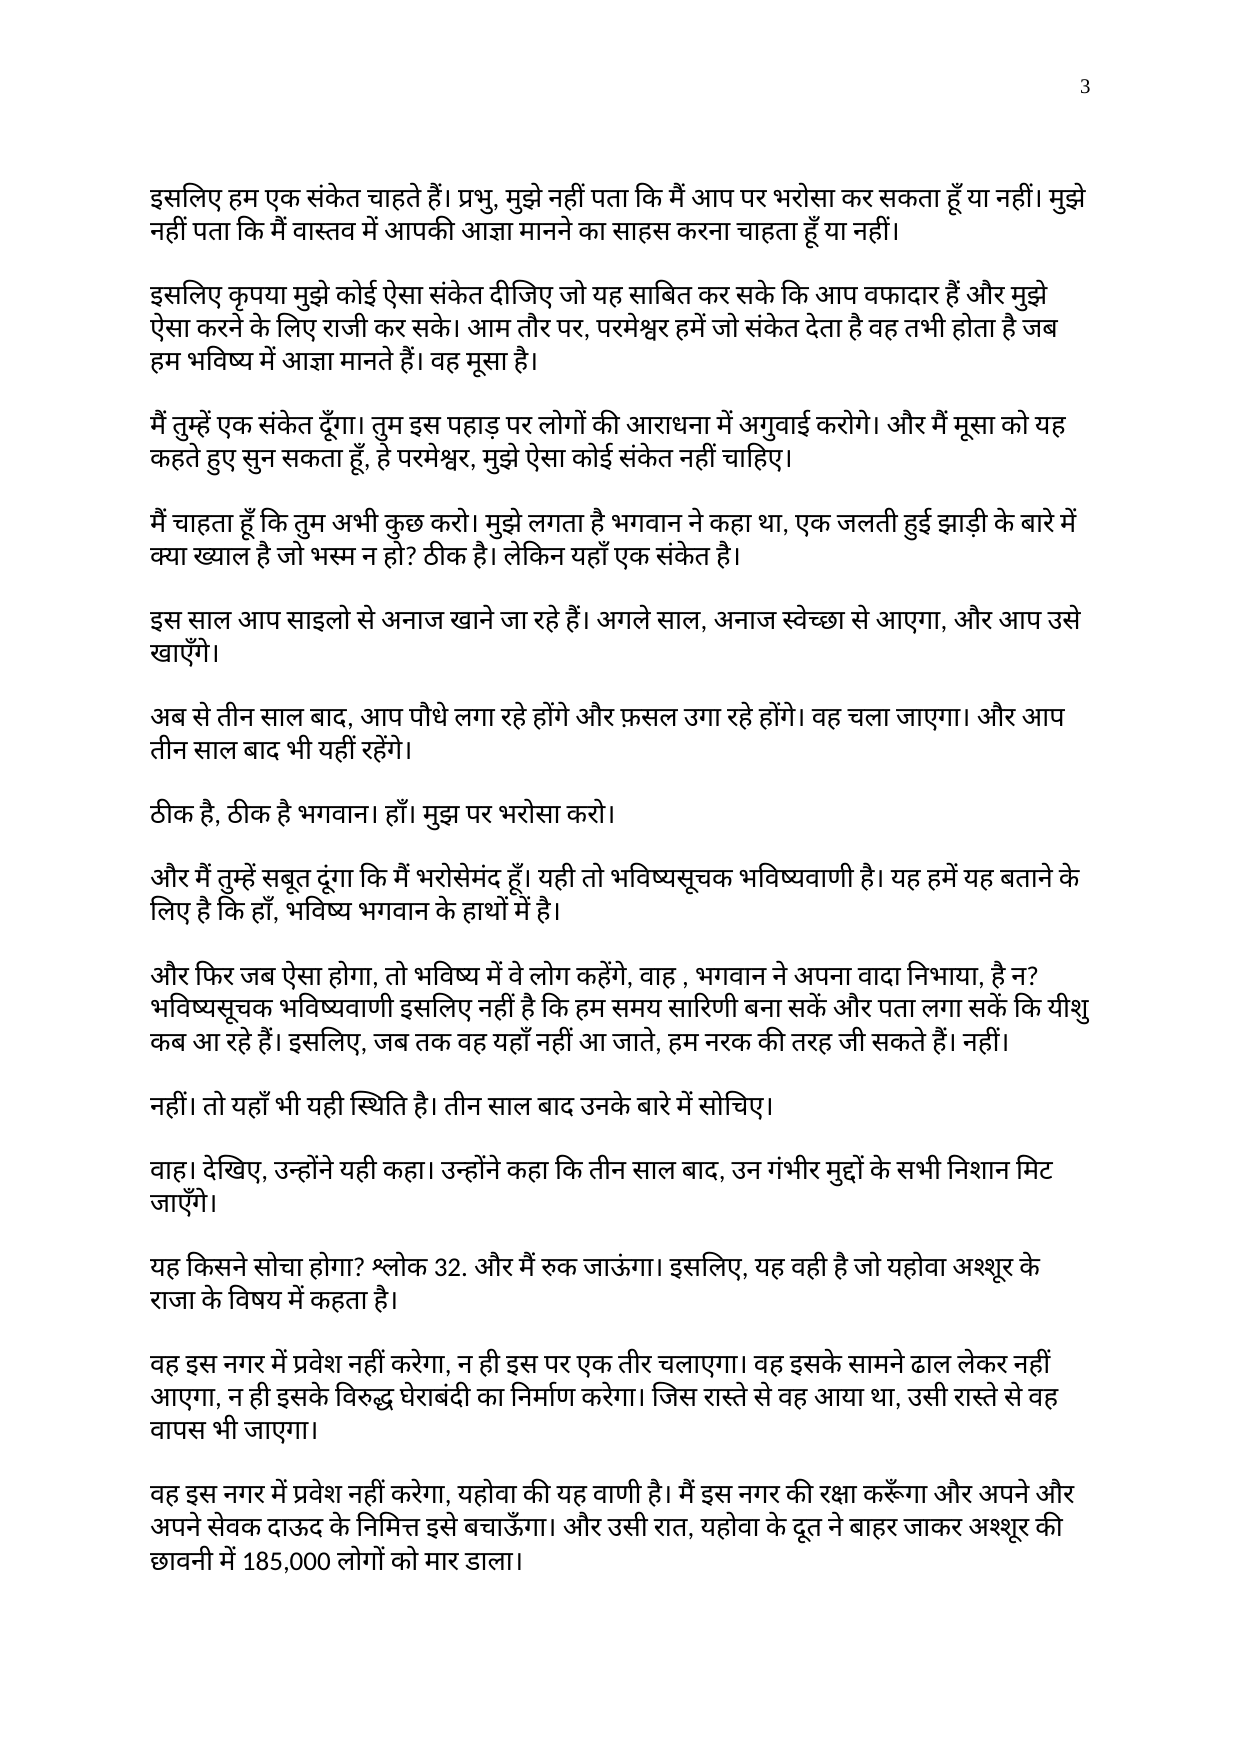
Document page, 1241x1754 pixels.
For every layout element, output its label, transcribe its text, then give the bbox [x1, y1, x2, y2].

text मैं चाहता हूँ कि तुम अभी कुछ करो। मुझे लगता है भगवान ने कहा था, एक जलती हुई झाड़ी के बारे में क्या ख्याल है जो भस्म न हो? ठीक है। लेकिन यहाँ एक संकेत है। [150, 506, 1090, 572]
text इसलिए हम एक संकेत चाहते हैं। प्रभु, मुझे नहीं पता कि मैं आप पर भरोसा कर सकता हूँ या नहीं। मुझे नहीं पता कि मैं वास्तव में आपकी आज्ञा मानने का साहस करना चाहता हूँ या नहीं। [150, 181, 1090, 247]
text वह इस नगर में प्रवेश नहीं करेगा, यहोवा की यह वाणी है। मैं इस नगर की रक्षा करूँगा और अपने और अपने सेवक दाऊद के निमित्त इसे बचाऊँगा। और उसी रात, यहोवा के दूत ने बाहर जाकर अश्शूर की छावनी में 185,000 लोगों को मार डाला। [150, 1478, 1090, 1577]
text और मैं तुम्हें सबूत दूंगा कि मैं भरोसेमंद हूँ। यही तो भविष्यसूचक भविष्यवाणी है। यह हमें यह बताने के लिए है कि हाँ, भविष्य भगवान के हाथों में है। [150, 861, 1090, 927]
text नहीं। तो यहाँ भी यही स्थिति है। तीन साल बाद उनके बारे में सोचिए। [150, 1089, 1090, 1122]
text इस साल आप साइलो से अनाज खाने जा रहे हैं। अगले साल, अनाज स्वेच्छा से आएगा, और आप उसे खाएँगे। [150, 603, 1090, 669]
text और फिर जब ऐसा होगा, तो भविष्य में वे लोग कहेंगे, वाह , भगवान ने अपना वादा निभाया, है न? भविष्यसूचक भविष्यवाणी इसलिए नहीं है कि हम समय सारिणी बना सकें और पता लगा सकें कि यीशु कब आ रहे हैं। इसलिए, जब तक वह यहाँ नहीं आ जाते, हम नरक की तरह जी सकते हैं। नहीं। [150, 959, 1090, 1058]
text यह किसने सोचा होगा? श्लोक 32. और मैं रुक जाऊंगा। इसलिए, यह वही है जो यहोवा अश्शूर के राजा के विषय में कहता है। [150, 1250, 1090, 1316]
text इसलिए कृपया मुझे कोई ऐसा संकेत दीजिए जो यह साबित कर सके कि आप वफादार हैं और मुझे ऐसा करने के लिए राजी कर सके। आम तौर पर, परमेश्वर हमें जो संकेत देता है वह तभी होता है जब हम भविष्य में आज्ञा मानते हैं। वह मूसा है। [150, 278, 1090, 377]
text वह इस नगर में प्रवेश नहीं करेगा, न ही इस पर एक तीर चलाएगा। वह इसके सामने ढाल लेकर नहीं आएगा, न ही इसके विरुद्ध घेराबंदी का निर्माण करेगा। जिस रास्ते से वह आया था, उसी रास्ते से वह वापस भी जाएगा। [150, 1347, 1090, 1446]
text वाह। देखिए, उन्होंने यही कहा। उन्होंने कहा कि तीन साल बाद, उन गंभीर मुद्दों के सभी निशान मिट जाएँगे। [150, 1153, 1090, 1219]
text ठीक है, ठीक है भगवान। हाँ। मुझ पर भरोसा करो। [150, 797, 1090, 830]
text मैं तुम्हें एक संकेत दूँगा। तुम इस पहाड़ पर लोगों की आराधना में अगुवाई करोगे। और मैं मूसा को यह कहते हुए सुन सकता हूँ, हे परमेश्वर, मुझे ऐसा कोई संकेत नहीं चाहिए। [150, 408, 1090, 474]
text अब से तीन साल बाद, आप पौधे लगा रहे होंगे और फ़सल उगा रहे होंगे। वह चला जाएगा। और आप तीन साल बाद भी यहीं रहेंगे। [150, 700, 1090, 766]
